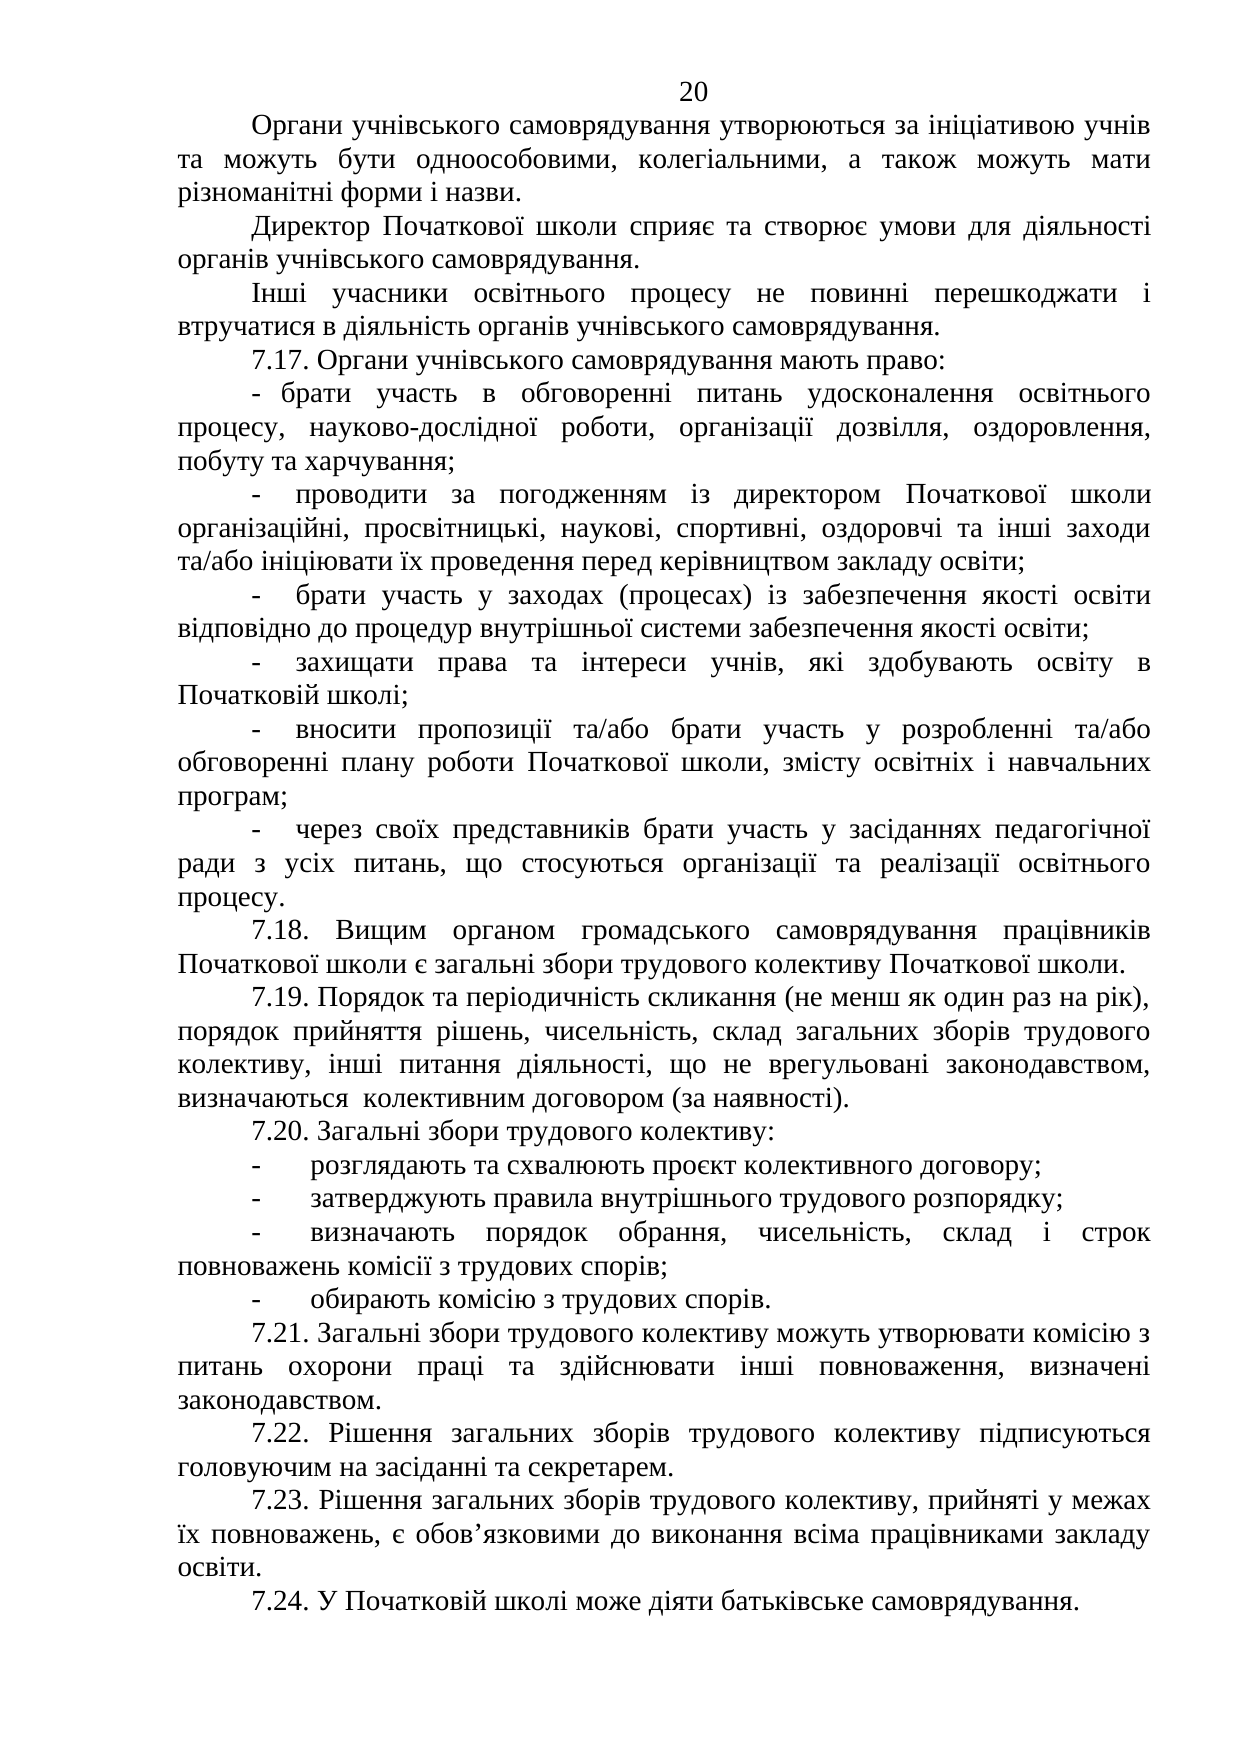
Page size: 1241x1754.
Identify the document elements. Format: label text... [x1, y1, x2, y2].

text Органи учнівського самоврядування утворюються за ініціативою учнів та можуть бути одноособовими, колегіальними, а також можуть мати різноманітні форми і назви. [177, 107, 1152, 208]
text 7.18. Вищим органом громадського самоврядування працівників Початкової школи є загальні збори трудового колективу Початкової школи. [177, 912, 1152, 979]
list обирають комісію з трудових спорів. [177, 1281, 1152, 1315]
text 7.24. У Початковій школі може діяти батьківське самоврядування. [177, 1583, 1152, 1617]
text 7.21. Загальні збори трудового колективу можуть утворювати комісію з питань охорони праці та здійснювати інші повноваження, визначені законодавством. [177, 1315, 1152, 1415]
list брати участь в обговоренні питань удосконалення освітнього процесу, науково-дослідної роботи, організації дозвілля, оздоровлення, побуту та харчування; [177, 376, 1152, 476]
list захищати права та інтереси учнів, які здобувають освіту в Початковій школі; [177, 644, 1152, 711]
text Директор Початкової школи сприяє та створює умови для діяльності органів учнівського самоврядування. [177, 208, 1152, 275]
text 7.23. Рішення загальних зборів трудового колективу, прийняті у межах їх повноважень, є обов’язковими до виконання всіма працівниками закладу освіти. [177, 1482, 1152, 1583]
list через своїх представників брати участь у засіданнях педагогічної ради з усіх питань, що стосуються організації та реалізації освітнього процесу. [177, 812, 1152, 912]
text 7.22. Рішення загальних зборів трудового колективу підписуються головуючим на засіданні та секретарем. [177, 1415, 1152, 1482]
text 7.20. Загальні збори трудового колективу: [177, 1113, 1152, 1147]
text Інші учасники освітнього процесу не повинні перешкоджати і втручатися в діяльність органів учнівського самоврядування. [177, 275, 1152, 342]
list затверджують правила внутрішнього трудового розпорядку; [177, 1181, 1152, 1214]
list вносити пропозиції та/або брати участь у розробленні та/або обговоренні плану роботи Початкової школи, змісту освітніх і навчальних програм; [177, 711, 1152, 812]
list визначають порядок обрання, чисельність, склад і строк повноважень комісії з трудових спорів; [177, 1214, 1152, 1281]
list розглядають та схвалюють проєкт колективного договору; [177, 1147, 1152, 1181]
list брати участь у заходах (процесах) із забезпечення якості освіти відповідно до процедур внутрішньої системи забезпечення якості освіти; [177, 577, 1152, 644]
list проводити за погодженням із директором Початкової школи організаційні, просвітницькі, наукові, спортивні, оздоровчі та інші заходи та/або ініціювати їх проведення перед керівництвом закладу освіти; [177, 476, 1152, 577]
text 7.19. Порядок та періодичність скликання (не менш як один раз на рік), порядок прийняття рішень, чисельність, склад загальних зборів трудового колективу, інші питання діяльності, що не врегульовані законодавством, визначаються колективним договором (за наявності). [177, 979, 1152, 1113]
text 7.17. Органи учнівського самоврядування мають право: [177, 342, 1152, 376]
